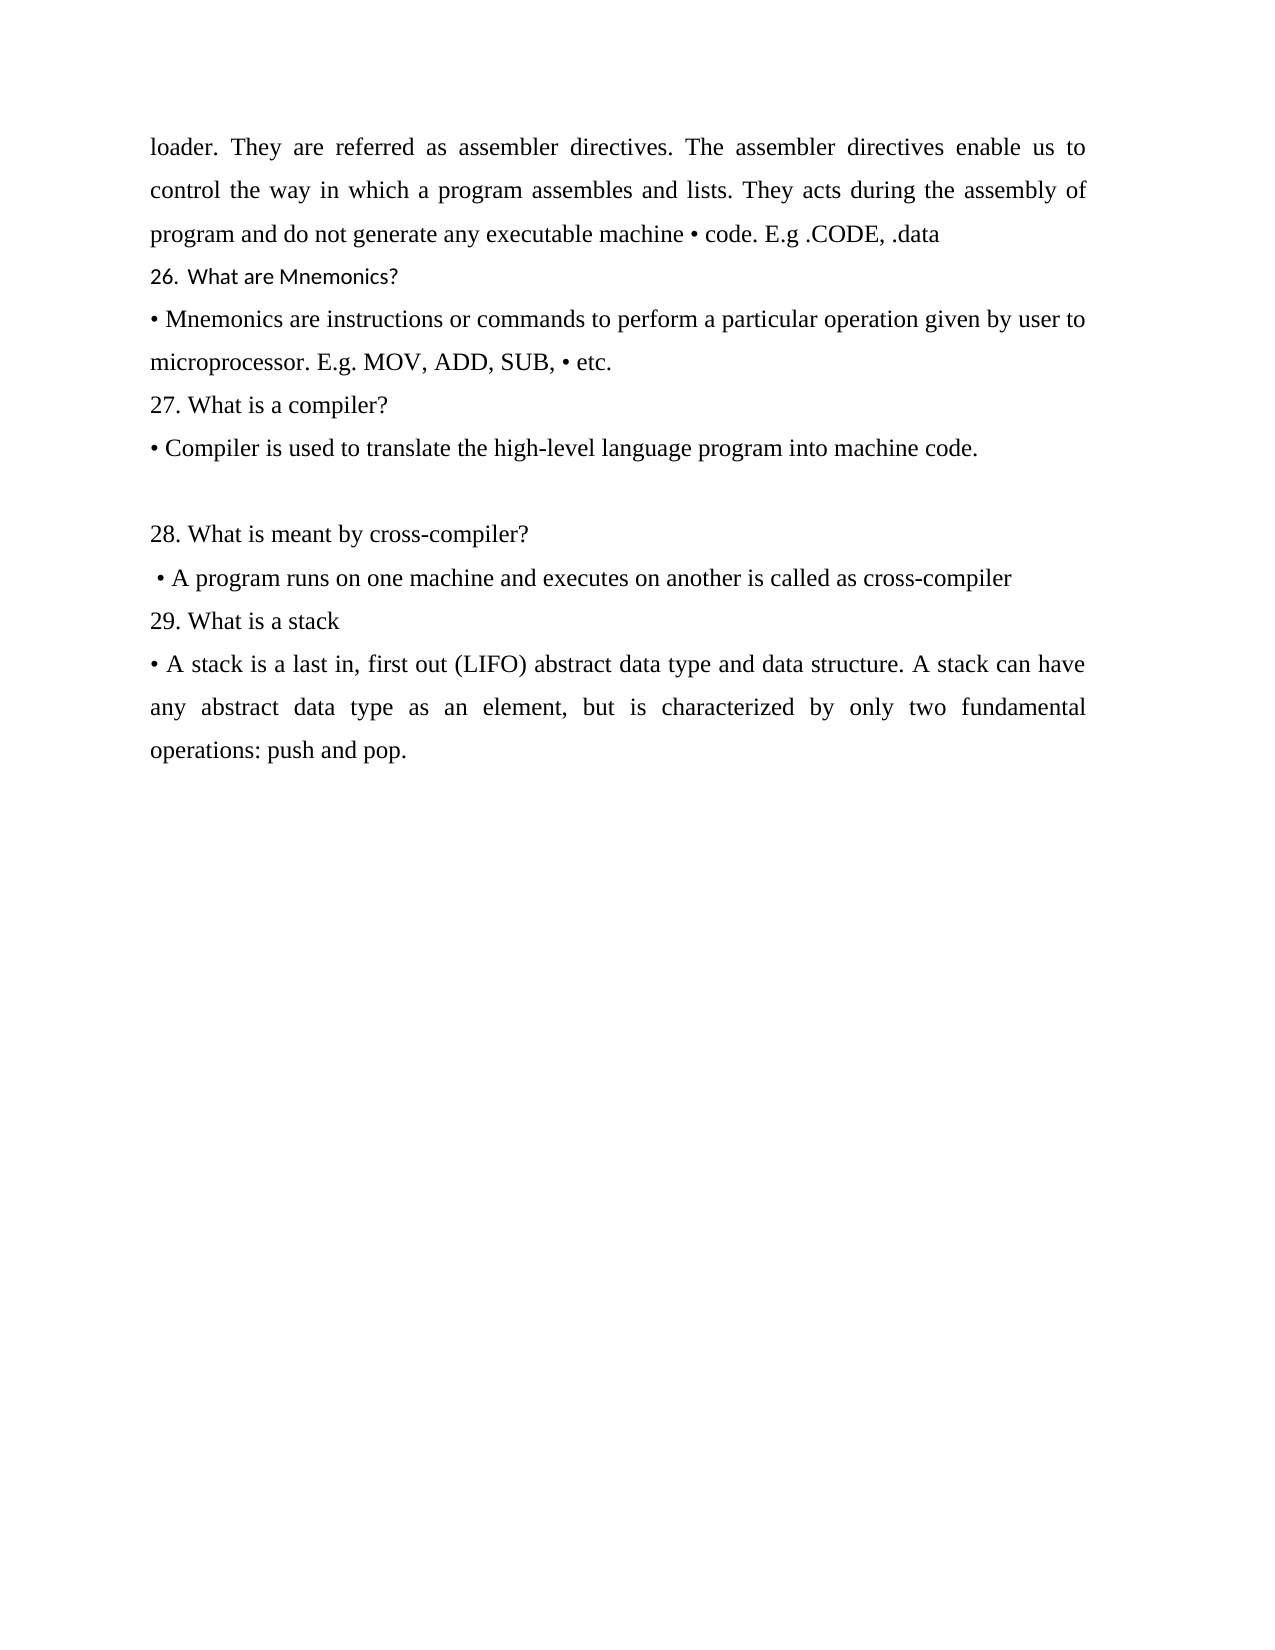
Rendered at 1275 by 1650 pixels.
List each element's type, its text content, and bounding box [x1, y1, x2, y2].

list What is a compiler? [150, 390, 1087, 419]
list What are Mnemonics? [150, 262, 1087, 290]
list What is a stack [150, 606, 1087, 634]
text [150, 132, 1087, 247]
text • A program runs on one machine and executes on another is called as cross-compiler [150, 563, 1087, 591]
list What is meant by cross-compiler? [150, 519, 1087, 548]
text • Mnemonics are instructions or commands to perform a particular operation given by user to microprocessor. E.g. MOV, ADD, SUB, • etc. [150, 304, 1087, 376]
text • A stack is a last in, first out (LIFO) abstract data type and data structure. A stack can have any abstract data type as an element, but is characterized by only two fundamental operations: push and pop. [150, 649, 1087, 764]
text • Compiler is used to translate the high-level language program into machine code. [150, 433, 1087, 462]
